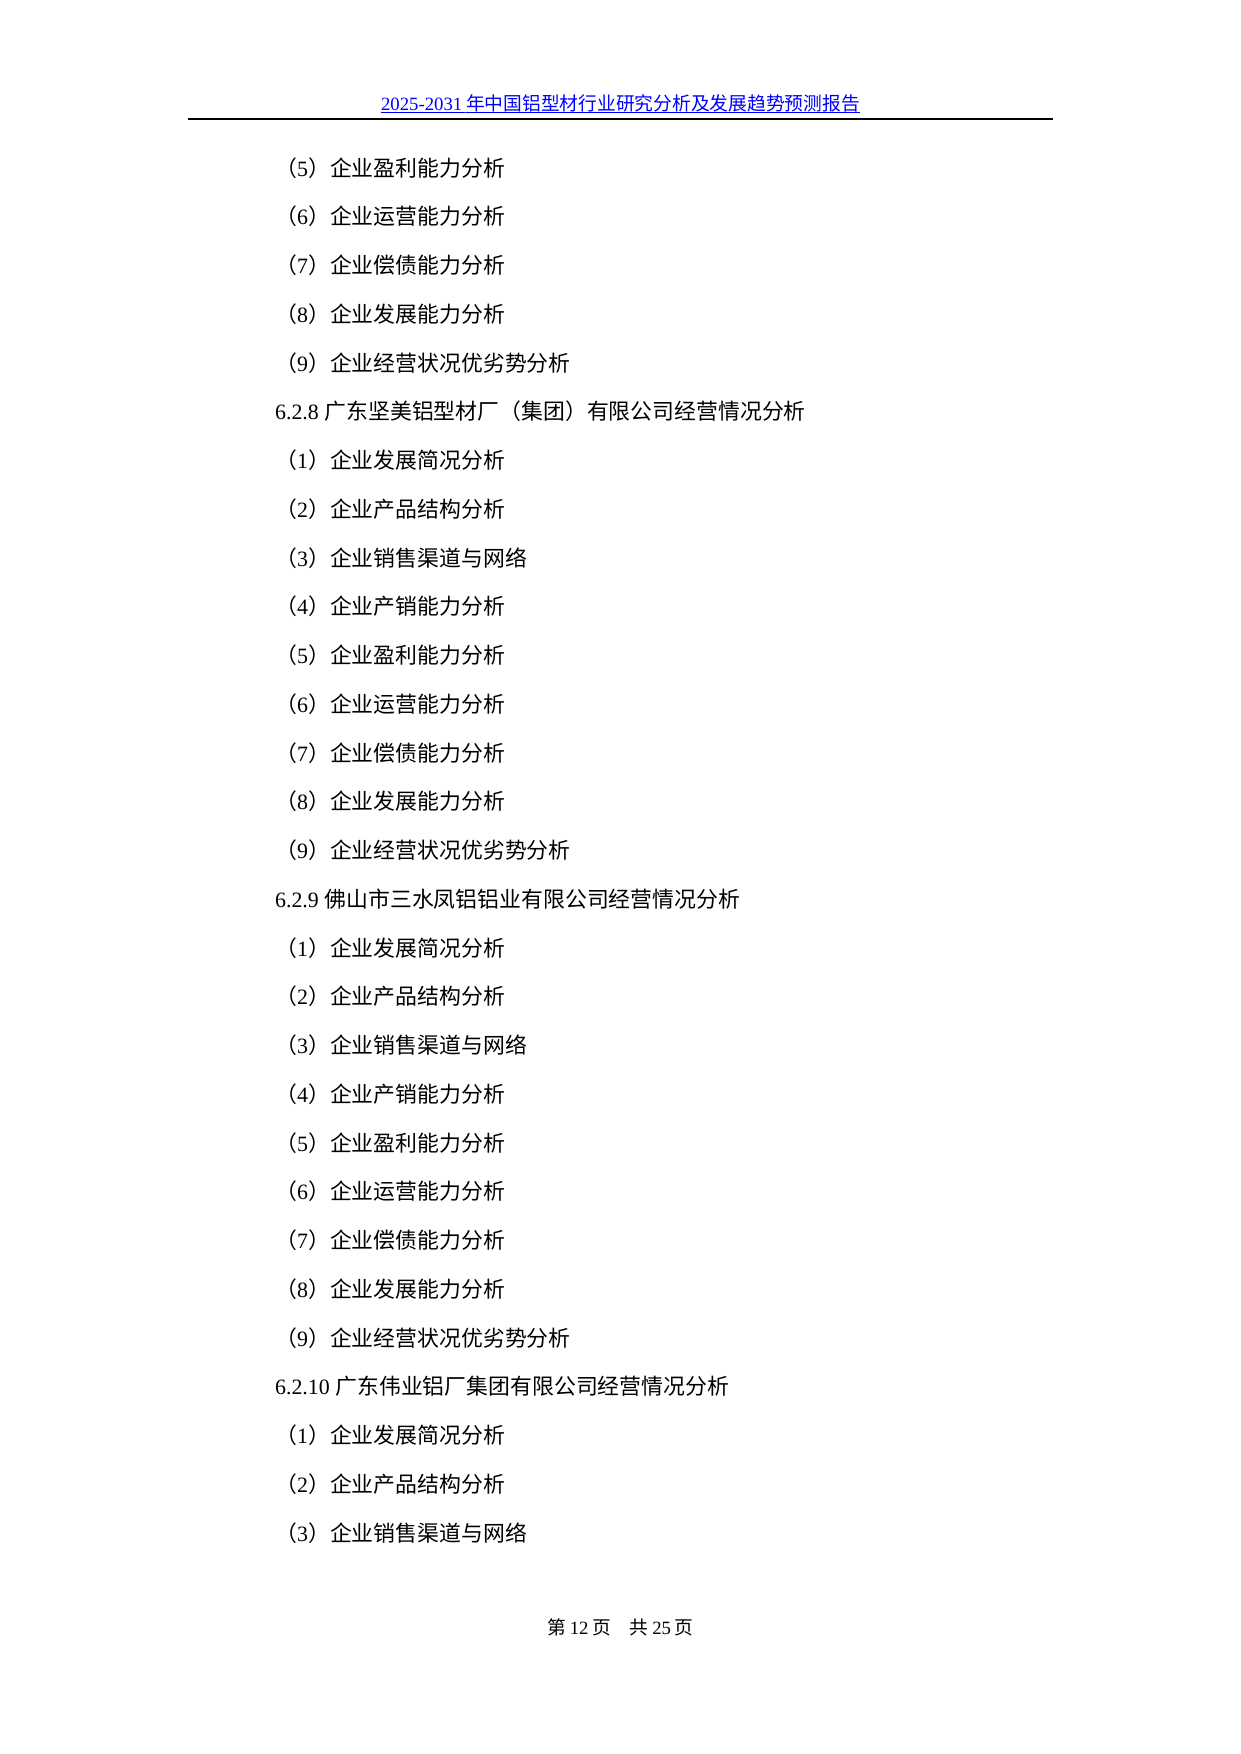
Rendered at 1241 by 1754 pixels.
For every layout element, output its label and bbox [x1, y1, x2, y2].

text [187, 150, 1053, 1548]
